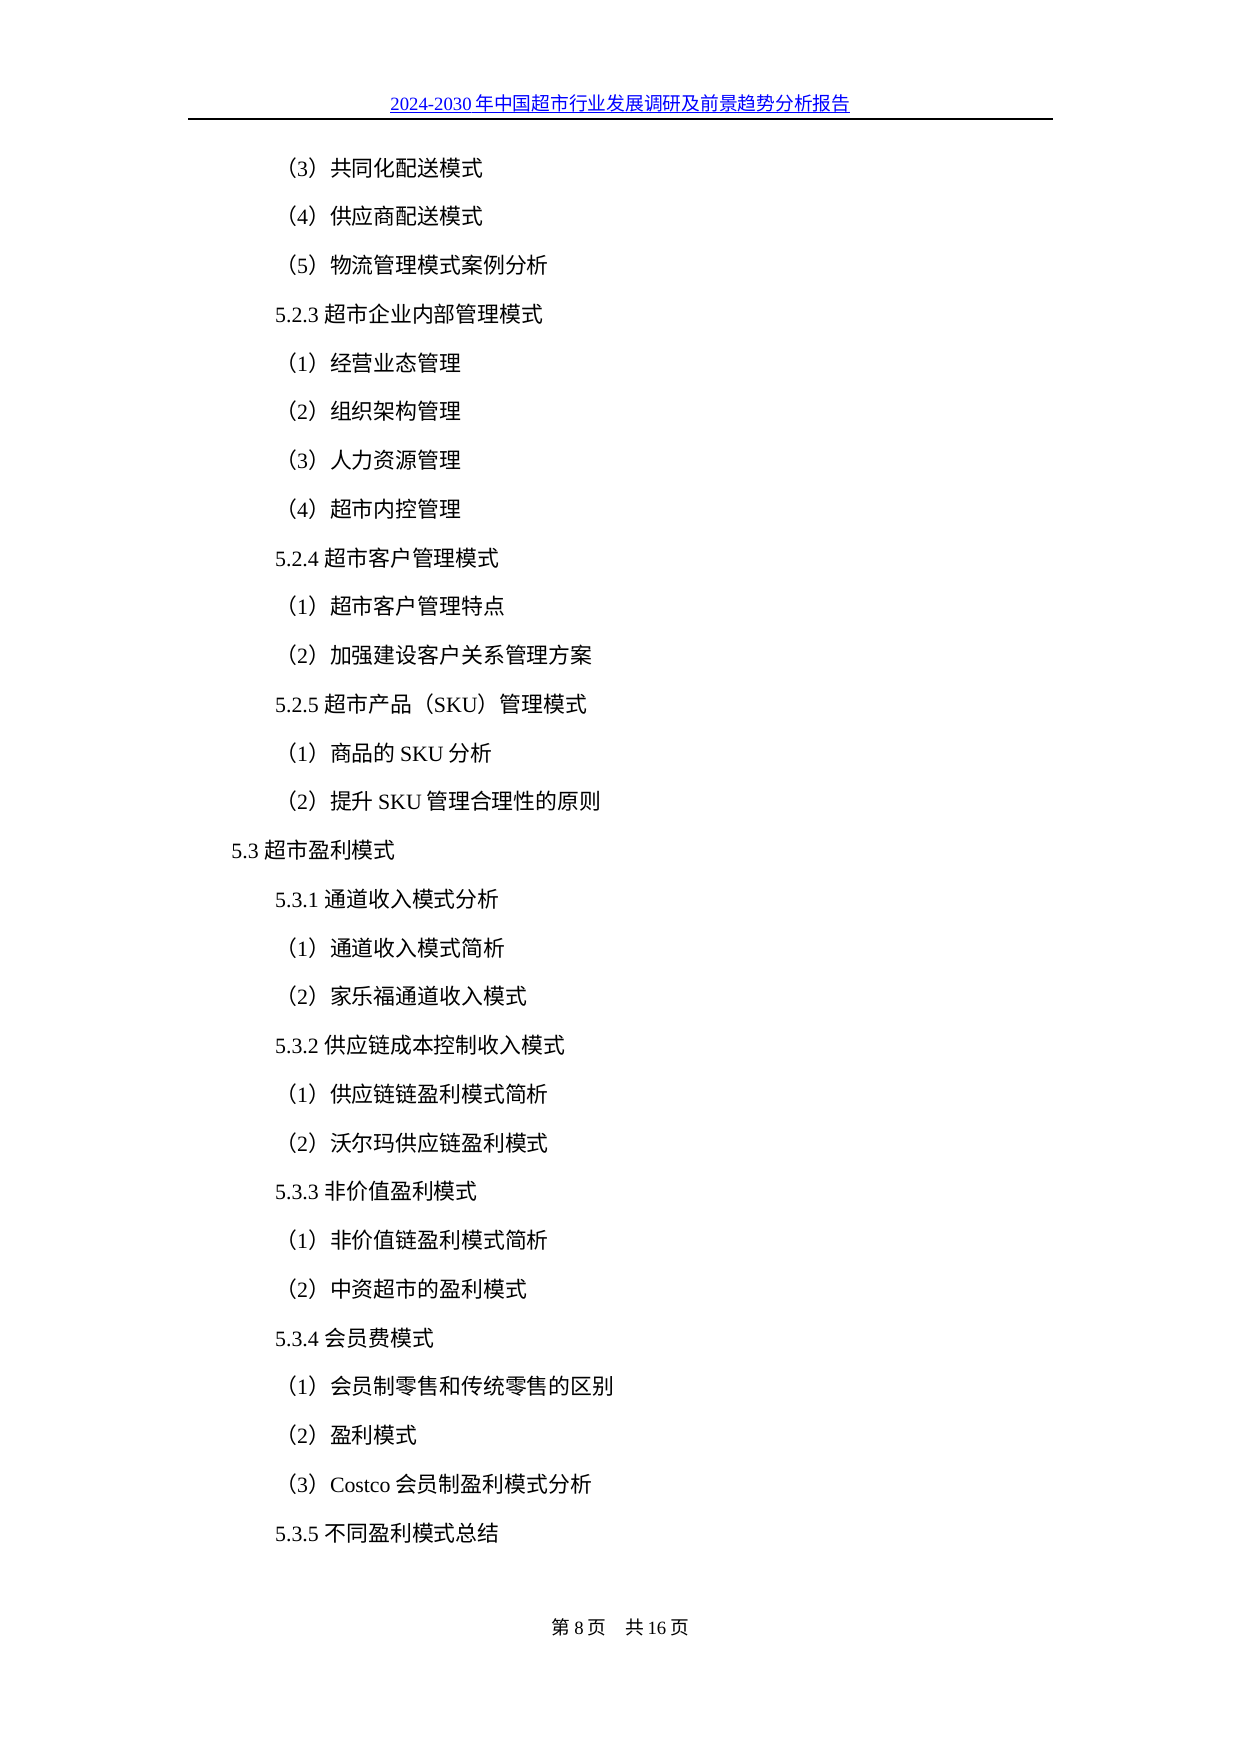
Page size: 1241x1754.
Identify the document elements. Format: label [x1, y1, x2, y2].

text [187, 150, 1053, 1548]
